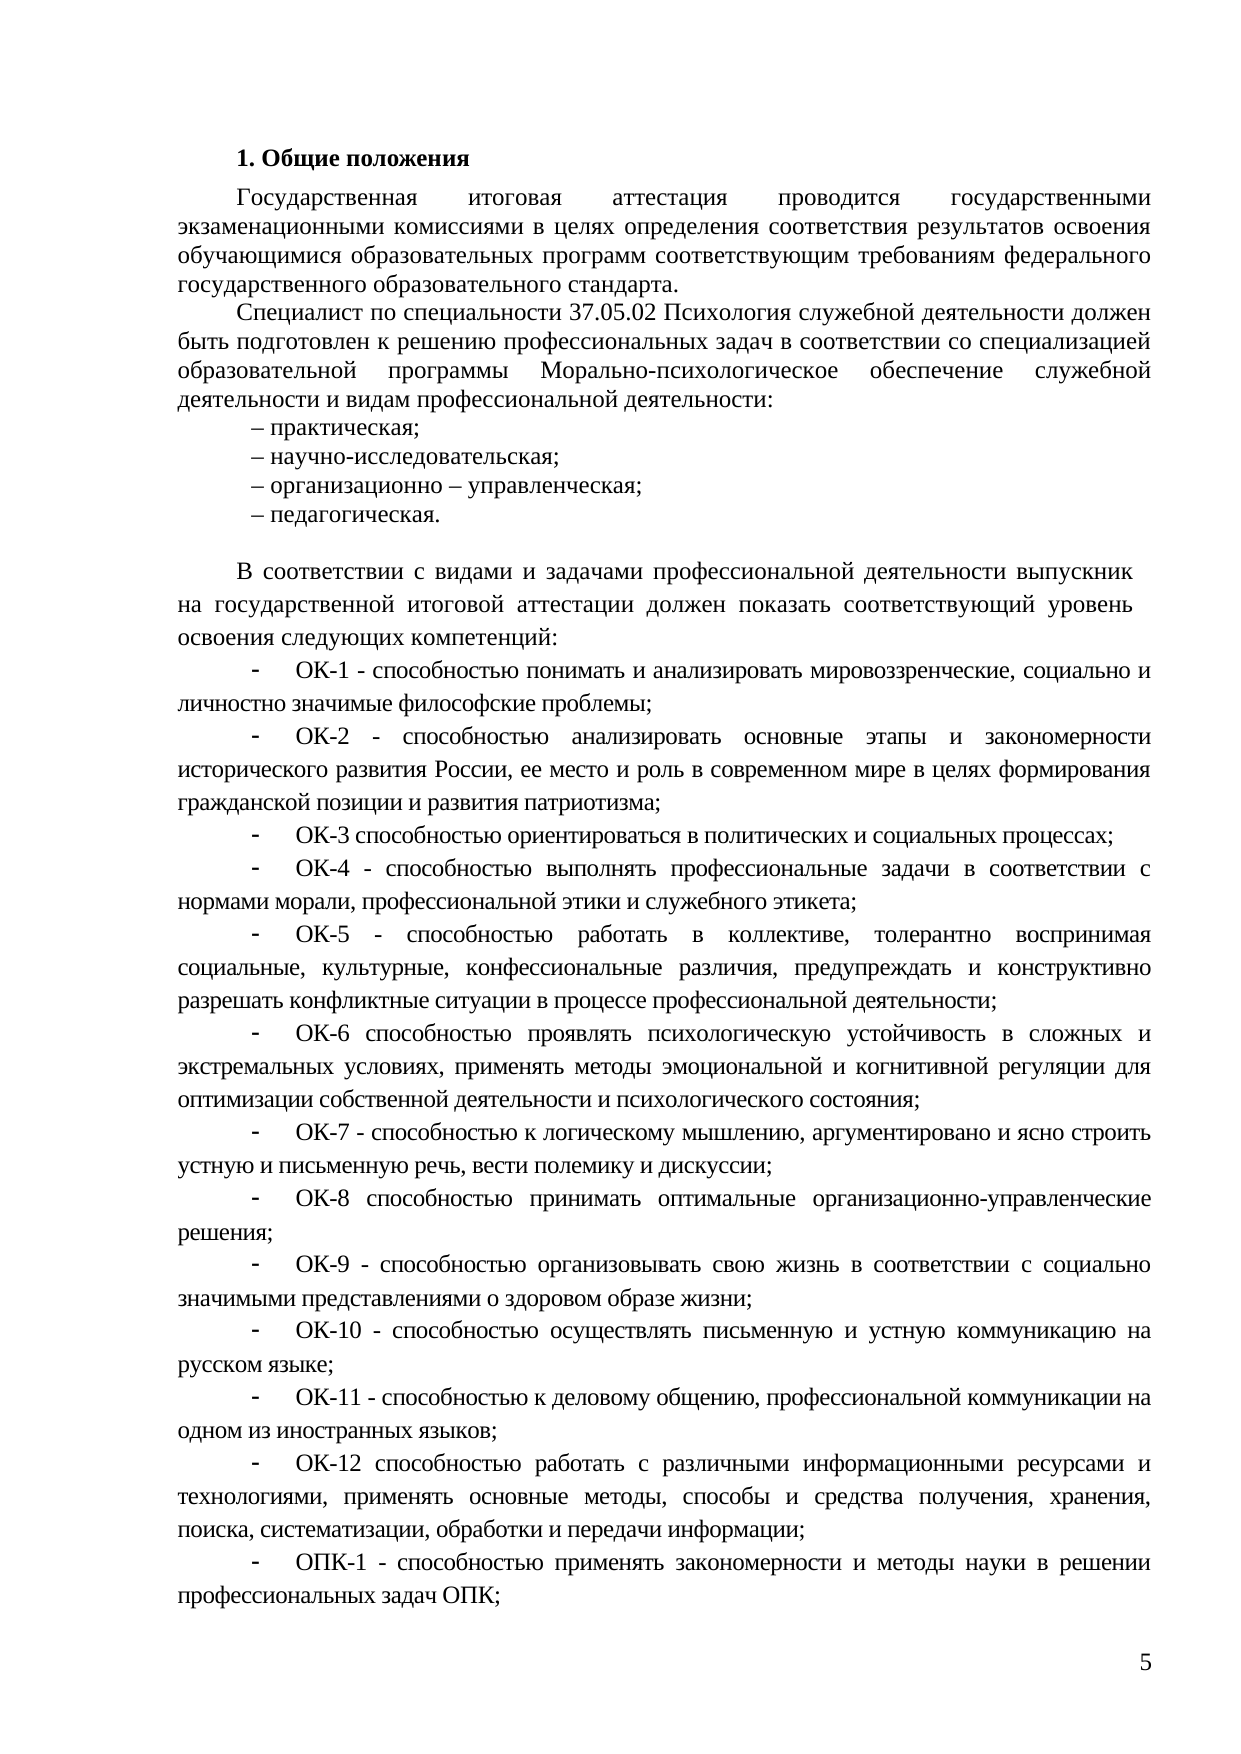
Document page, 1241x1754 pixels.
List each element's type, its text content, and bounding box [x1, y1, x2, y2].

list ОК-3 способностью ориентироваться в политических и социальных процессах; [177, 820, 1152, 849]
list ОК-12 способностью работать с различными информационными ресурсами и технологиями, применять основные методы, способы и средства получения, хранения, поиска, систематизации, обработки и передачи информации; [177, 1448, 1152, 1542]
list ОК-9 - способностью организовывать свою жизнь в соответствии с социально значимыми представлениями о здоровом образе жизни; [177, 1249, 1152, 1311]
list ОК-2 - способностью анализировать основные этапы и закономерности исторического развития России, ее место и роль в современном мире в целях формирования гражданской позиции и развития патриотизма; [177, 721, 1152, 816]
list ОК-11 - способностью к деловому общению, профессиональной коммуникации на одном из иностранных языков; [177, 1382, 1152, 1443]
list ОК-5 - способностью работать в коллективе, толерантно воспринимая социальные, культурные, конфессиональные различия, предупреждать и конструктивно разрешать конфликтные ситуации в процессе профессиональной деятельности; [177, 919, 1152, 1014]
list ОК-7 - способностью к логическому мышлению, аргументировано и ясно строить устную и письменную речь, вести полемику и дискуссии; [177, 1117, 1152, 1179]
list ОК-6 способностью проявлять психологическую устойчивость в сложных и экстремальных условиях, применять методы эмоциональной и когнитивной регуляции для оптимизации собственной деятельности и психологического состояния; [177, 1018, 1152, 1113]
text – организационно – управленческая; [177, 470, 1152, 499]
list ОПК-1 - способностью применять закономерности и методы науки в решении профессиональных задач ОПК; [177, 1547, 1152, 1608]
text – практическая; [177, 412, 1152, 441]
subtitle 1. Общие положения [177, 143, 1152, 172]
text Специалист по специальности 37.05.02 Психология служебной деятельности должен быть подготовлен к решению профессиональных задач в соответствии со специализацией образовательной программы Морально-психологическое обеспечение служебной деятельности и видам профессиональной деятельности: [177, 297, 1152, 412]
text В соответствии с видами и задачами профессиональной деятельности выпускник на государственной итоговой аттестации должен показать соответствующий уровень освоения следующих компетенций: [177, 556, 1134, 651]
text Государственная итоговая аттестация проводится государственными экзаменационными комиссиями в целях определения соответствия результатов освоения обучающимися образовательных программ соответствующим требованиям федерального государственного образовательного стандарта. [177, 182, 1152, 297]
text – педагогическая. [177, 499, 1152, 527]
list ОК-4 - способностью выполнять профессиональные задачи в соответствии с нормами морали, профессиональной этики и служебного этикета; [177, 853, 1152, 915]
list ОК-8 способностью принимать оптимальные организационно-управленческие решения; [177, 1183, 1152, 1245]
list ОК-1 - способностью понимать и анализировать мировоззренческие, социально и личностно значимые философские проблемы; [177, 655, 1152, 717]
text – научно-исследовательская; [177, 441, 1152, 470]
list ОК-10 - способностью осуществлять письменную и устную коммуникацию на русском языке; [177, 1316, 1152, 1377]
